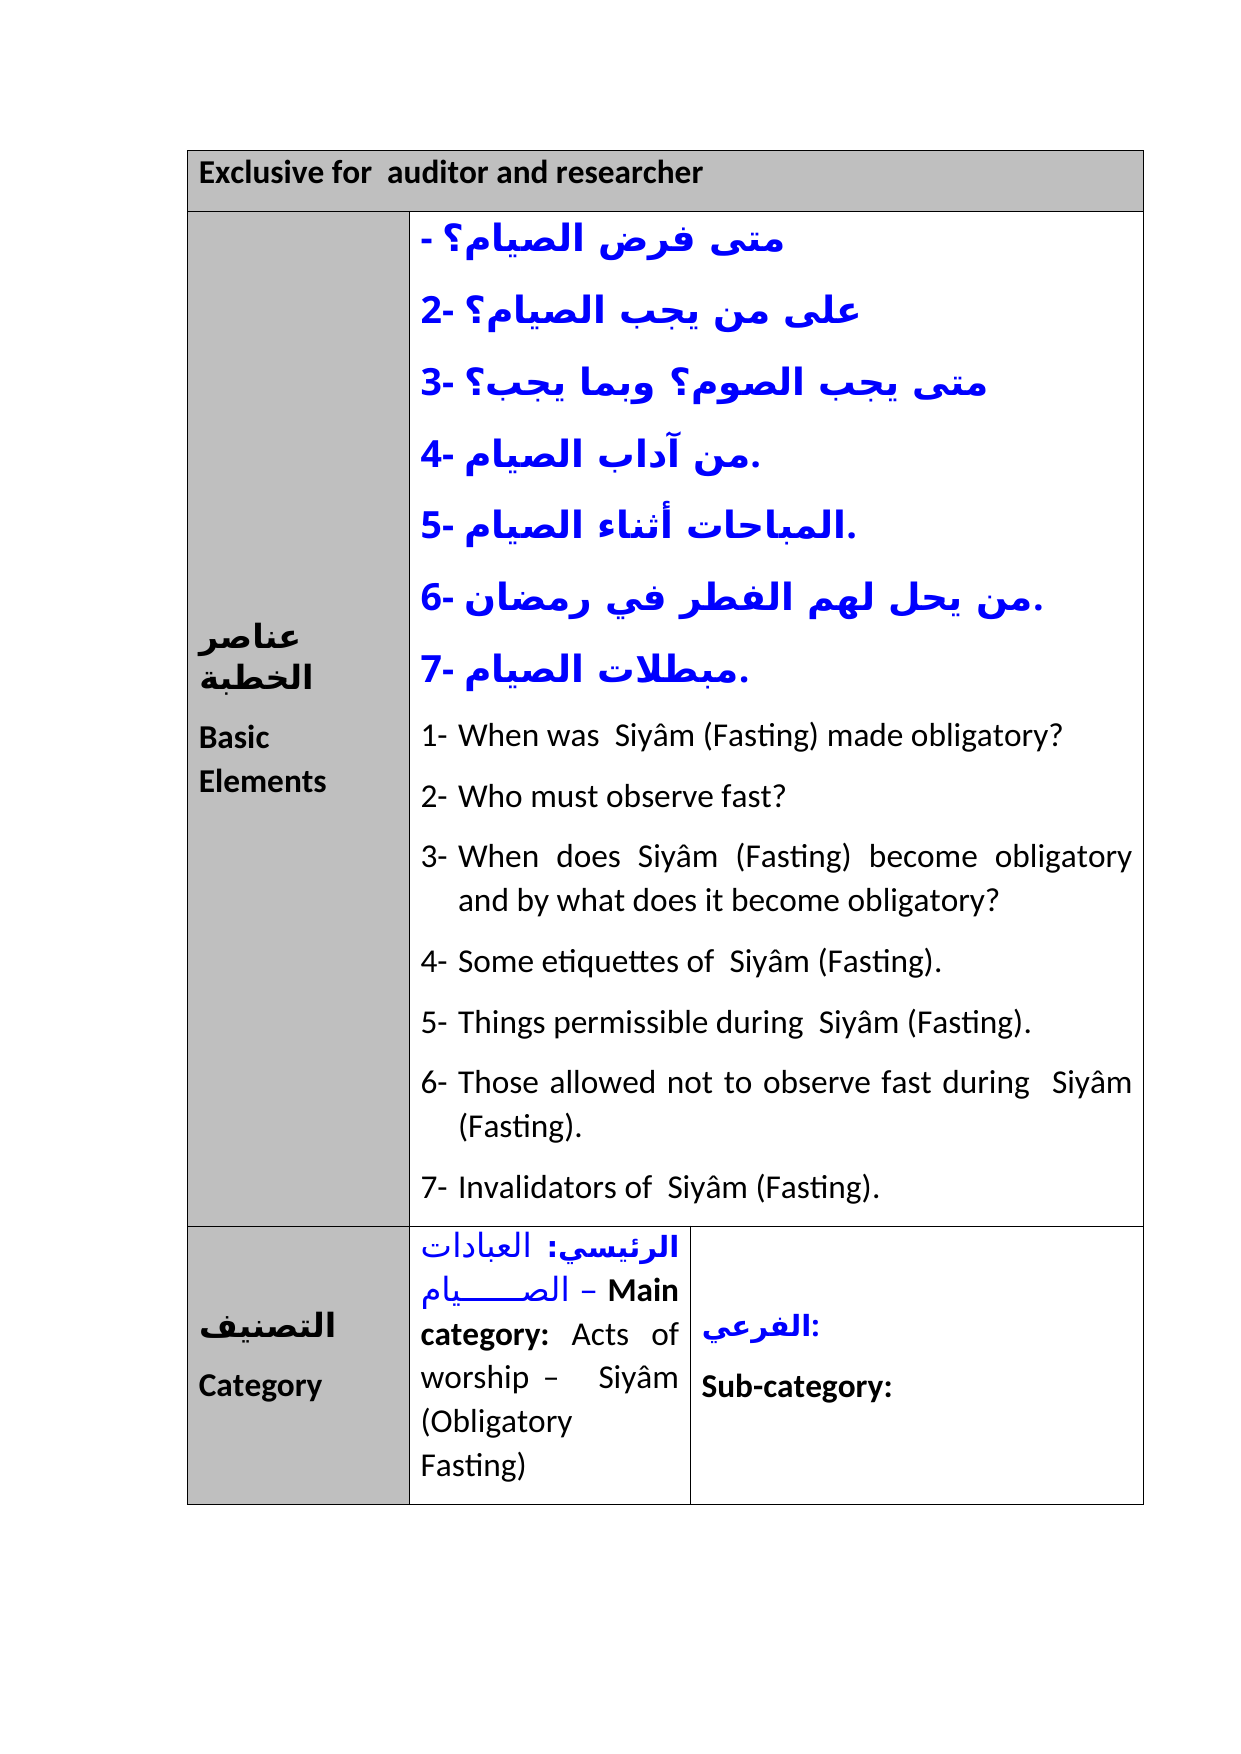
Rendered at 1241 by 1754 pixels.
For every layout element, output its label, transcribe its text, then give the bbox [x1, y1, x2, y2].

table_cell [188, 151, 1143, 211]
table_cell - متى فرض الصيام؟ 2- على من يجب الصيام؟ 3- متى يجب الصوم؟ وبما يجب؟ 4- من آداب الصيام. 5- المباحات أثناء الصيام. 6- من يحل لهم الفطر في رمضان. 7- مبطلات الصيام. When was Siyâm (Fasting) made obligatory? Who must observe fast? When does Siyâm (Fasting) become obligatory and by what does it become obligatory? Some etiquettes of Siyâm (Fasting). Things permissible during Siyâm (Fasting). Those allowed not to observe fast during Siyâm (Fasting). Invalidators of Siyâm (Fasting). [410, 212, 1143, 1226]
table_cell الرئيسي: العبادات – الصيام Main category: Acts of worship – Siyâm (Obligatory Fasting) [410, 1227, 690, 1504]
table_cell التصنيف Category [188, 1227, 409, 1504]
table_cell الفرعي: Sub-category: [691, 1227, 1143, 1504]
table_cell عناصر الخطبة Basic Elements [188, 212, 409, 1226]
